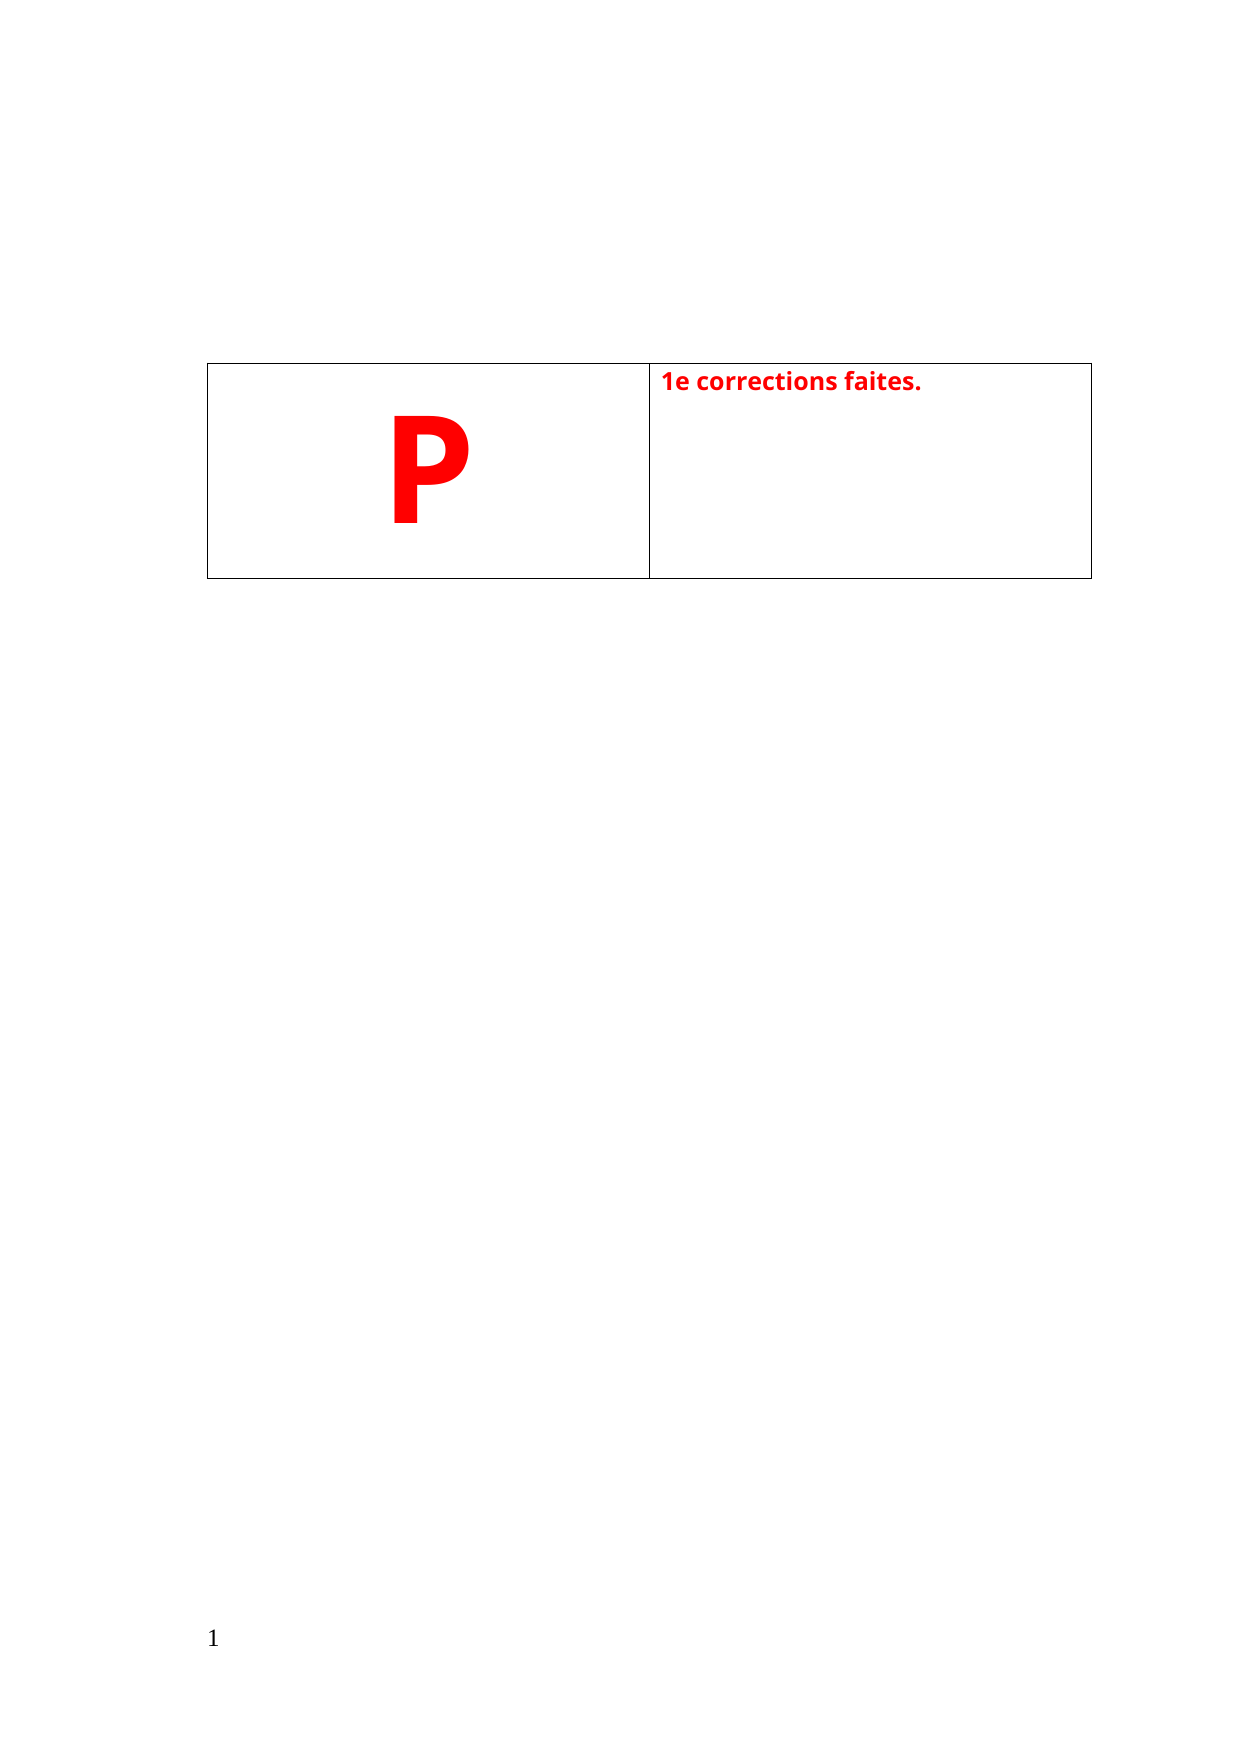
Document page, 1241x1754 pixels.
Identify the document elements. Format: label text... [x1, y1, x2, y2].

table_header 1e corrections faites. [650, 364, 1091, 578]
table_header P [208, 364, 649, 578]
